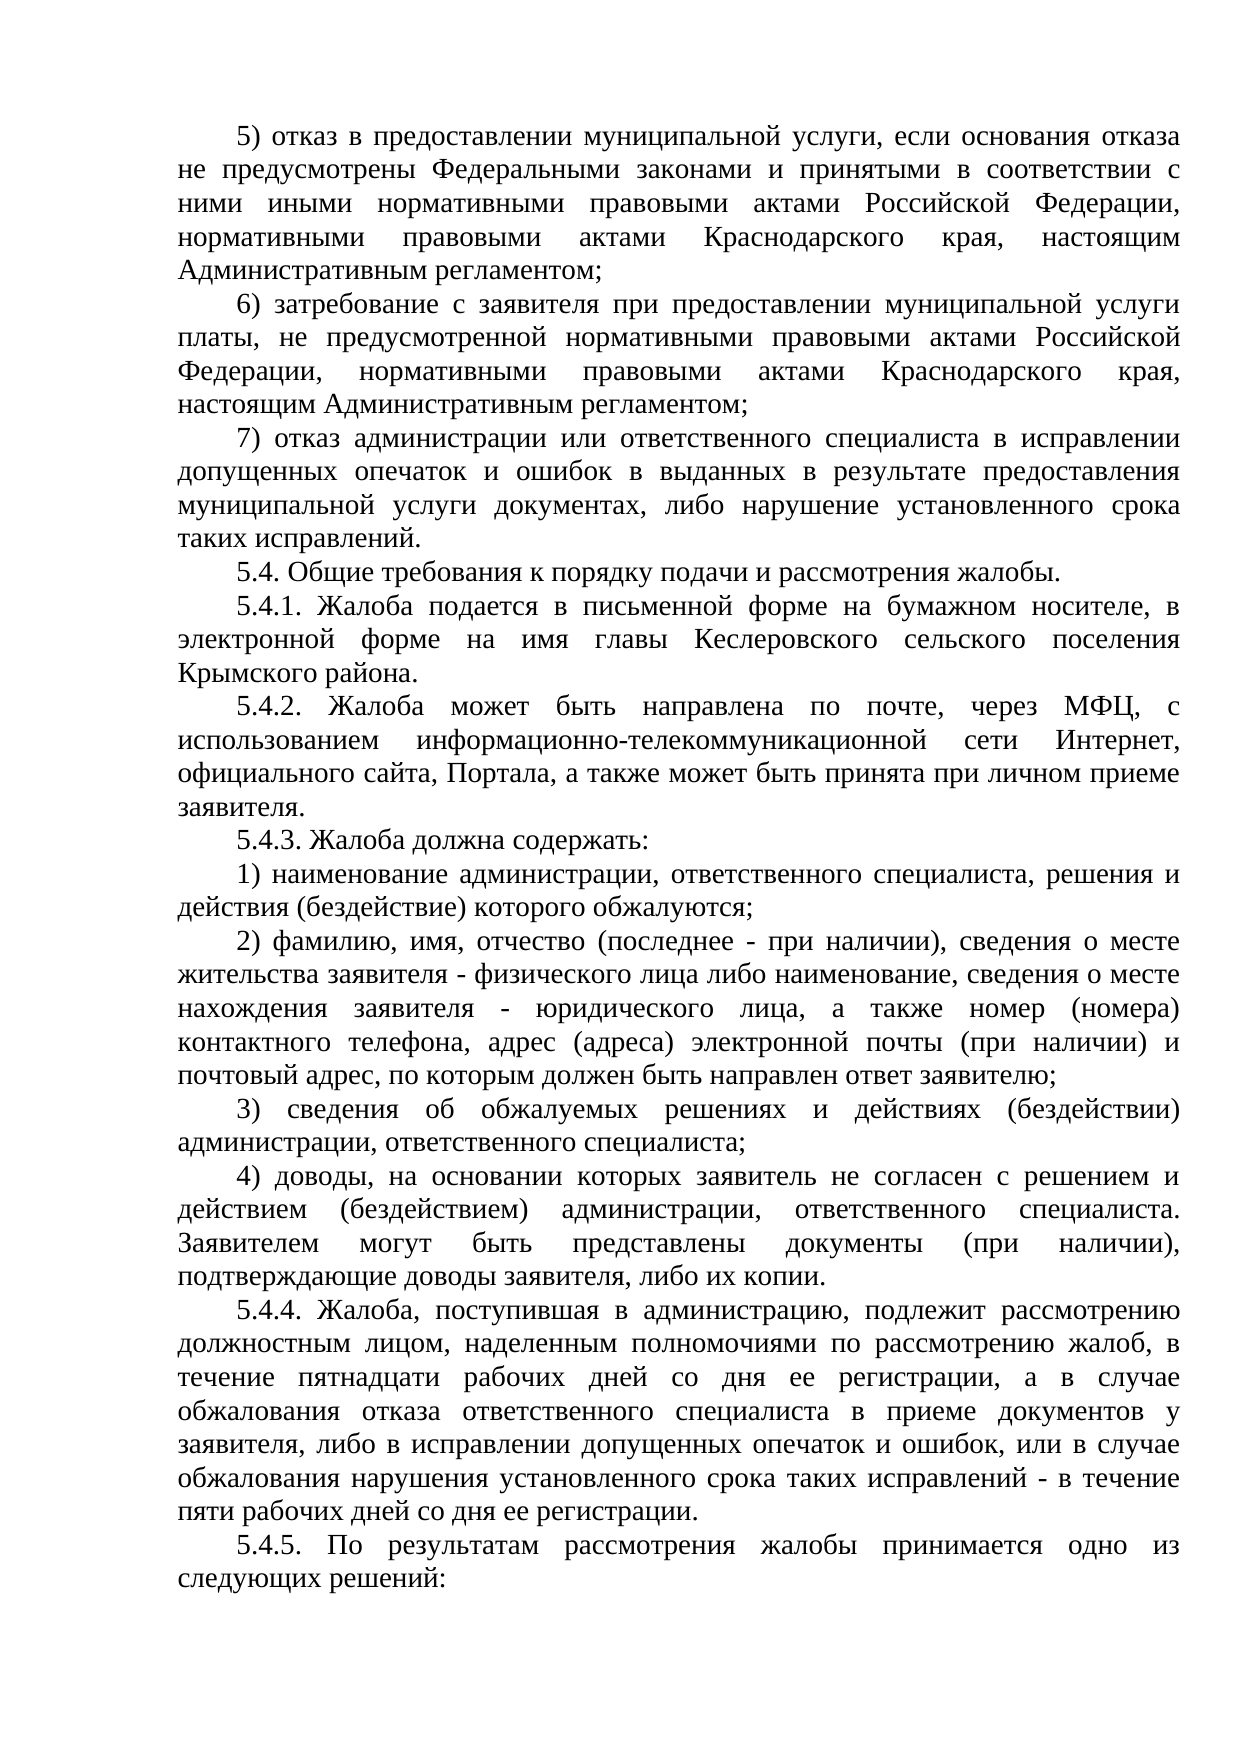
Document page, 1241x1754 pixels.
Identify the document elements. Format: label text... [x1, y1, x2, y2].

text 5.4.4. Жалоба, поступившая в администрацию, подлежит рассмотрению должностным лицом, наделенным полномочиями по рассмотрению жалоб, в течение пятнадцати рабочих дней со дня ее регистрации, а в случае обжалования отказа ответственного специалиста в приеме документов у заявителя, либо в исправлении допущенных опечаток и ошибок, или в случае обжалования нарушения установленного срока таких исправлений - в течение пяти рабочих дней со дня ее регистрации. [177, 1292, 1181, 1527]
text 5.4.5. По результатам рассмотрения жалобы принимается одно из следующих решений: [177, 1527, 1181, 1594]
text 5.4.3. Жалоба должна содержать: [177, 822, 1181, 856]
text 1) наименование администрации, ответственного специалиста, решения и действия (бездействие) которого обжалуются; [177, 856, 1181, 923]
text 3) сведения об обжалуемых решениях и действиях (бездействии) администрации, ответственного специалиста; [177, 1091, 1181, 1158]
text 5.4.1. Жалоба подается в письменной форме на бумажном носителе, в электронной форме на имя главы Кеслеровского сельского поселения Крымского района. [177, 588, 1181, 688]
text 2) фамилию, имя, отчество (последнее - при наличии), сведения о месте жительства заявителя - физического лица либо наименование, сведения о месте нахождения заявителя - юридического лица, а также номер (номера) контактного телефона, адрес (адреса) электронной почты (при наличии) и почтовый адрес, по которым должен быть направлен ответ заявителю; [177, 923, 1181, 1091]
text 5.4. Общие требования к порядку подачи и рассмотрения жалобы. [177, 554, 1181, 588]
text 7) отказ администрации или ответственного специалиста в исправлении допущенных опечаток и ошибок в выданных в результате предоставления муниципальной услуги документах, либо нарушение установленного срока таких исправлений. [177, 420, 1181, 554]
text 4) доводы, на основании которых заявитель не согласен с решением и действием (бездействием) администрации, ответственного специалиста. Заявителем могут быть представлены документы (при наличии), подтверждающие доводы заявителя, либо их копии. [177, 1158, 1181, 1292]
text 5) отказ в предоставлении муниципальной услуги, если основания отказа не предусмотрены Федеральными законами и принятыми в соответствии с ними иными нормативными правовыми актами Российской Федерации, нормативными правовыми актами Краснодарского края, настоящим Административным регламентом; [177, 118, 1181, 286]
text 6) затребование с заявителя при предоставлении муниципальной услуги платы, не предусмотренной нормативными правовыми актами Российской Федерации, нормативными правовыми актами Краснодарского края, настоящим Административным регламентом; [177, 286, 1181, 420]
text 5.4.2. Жалоба может быть направлена по почте, через МФЦ, с использованием информационно-телекоммуникационной сети Интернет, официального сайта, Портала, а также может быть принята при личном приеме заявителя. [177, 688, 1181, 822]
